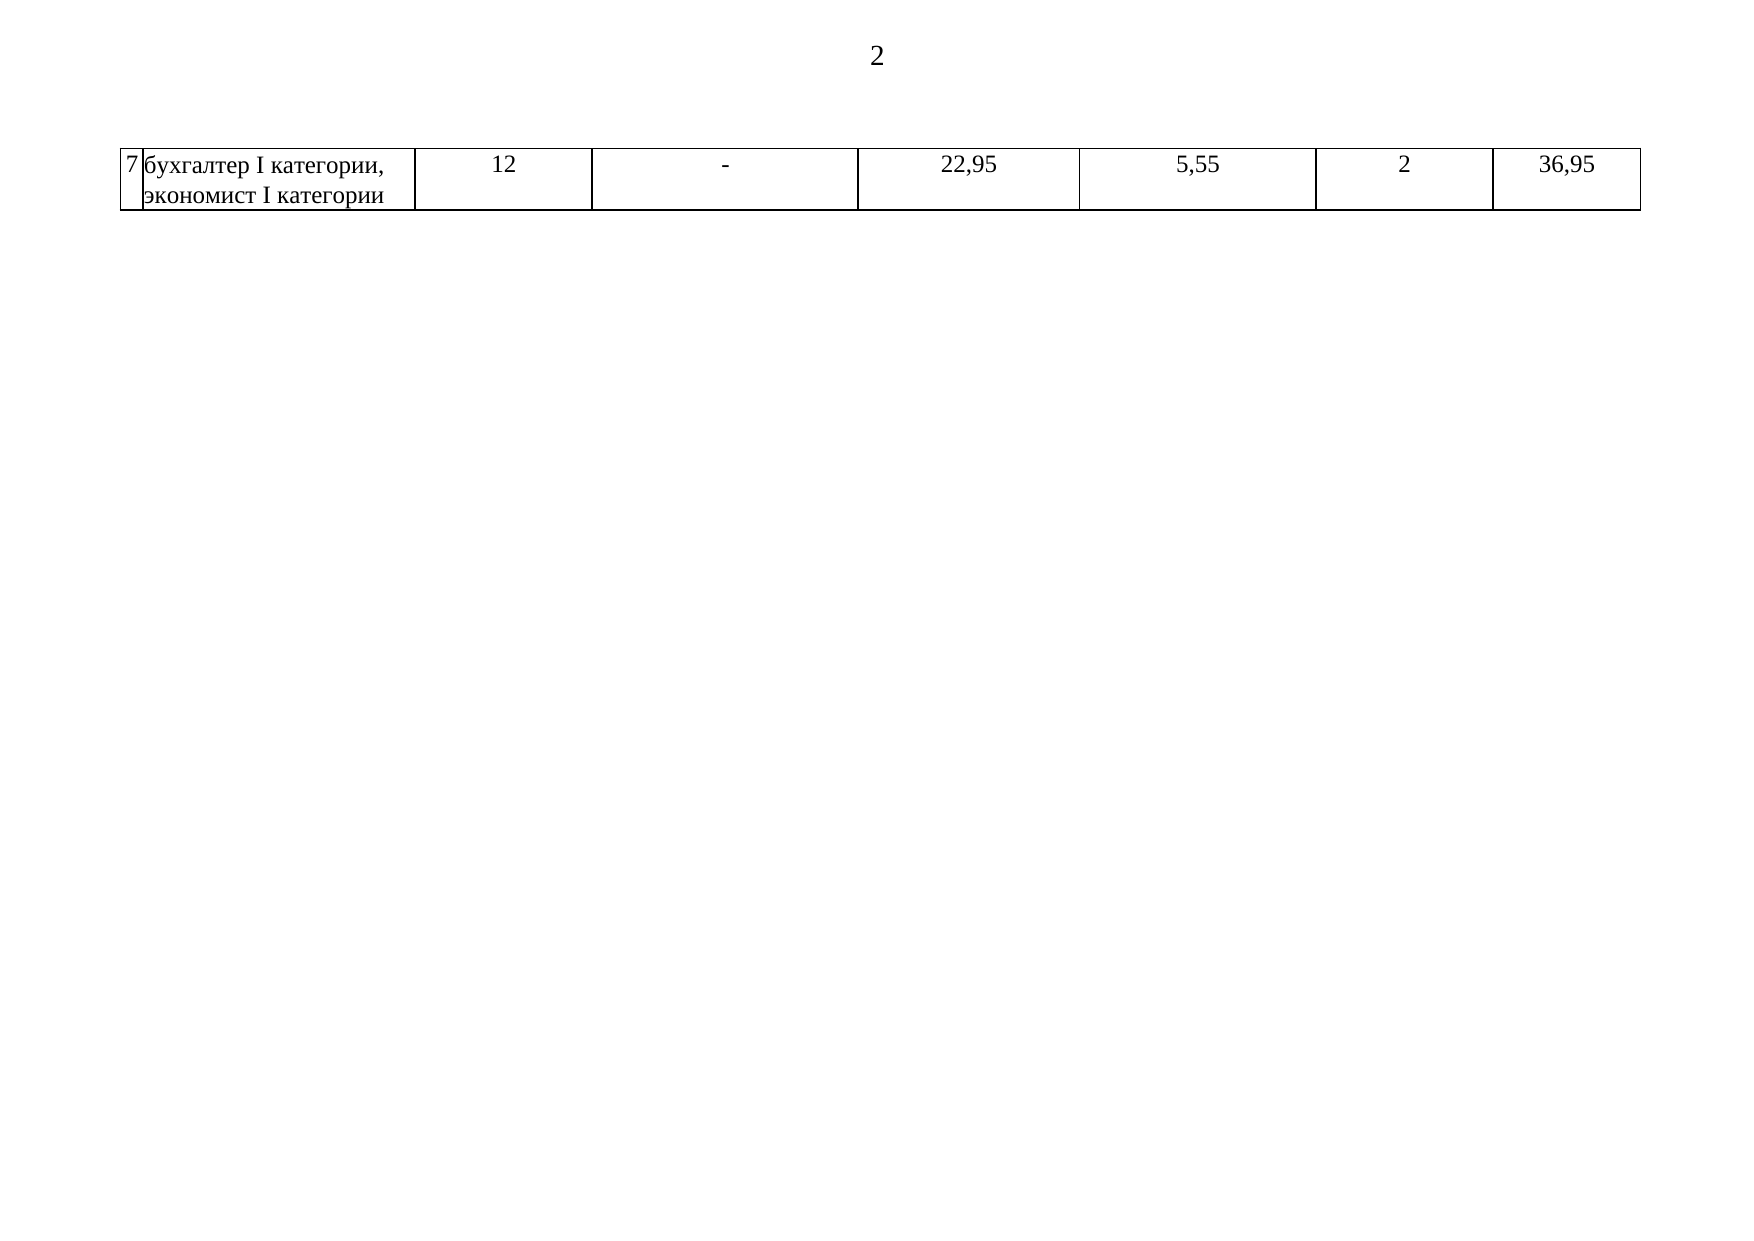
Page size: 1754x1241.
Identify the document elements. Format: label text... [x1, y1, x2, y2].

table_cell 5,55 [1080, 149, 1315, 209]
table_cell 7 [121, 149, 142, 209]
table_cell - [593, 149, 857, 209]
table_cell 22,95 [859, 149, 1079, 209]
table_cell бухгалтер I категории, экономист I категории [144, 149, 414, 209]
table_cell 12 [416, 149, 591, 209]
table_cell 2 [1317, 149, 1492, 209]
table_cell 36,95 [1494, 149, 1640, 209]
